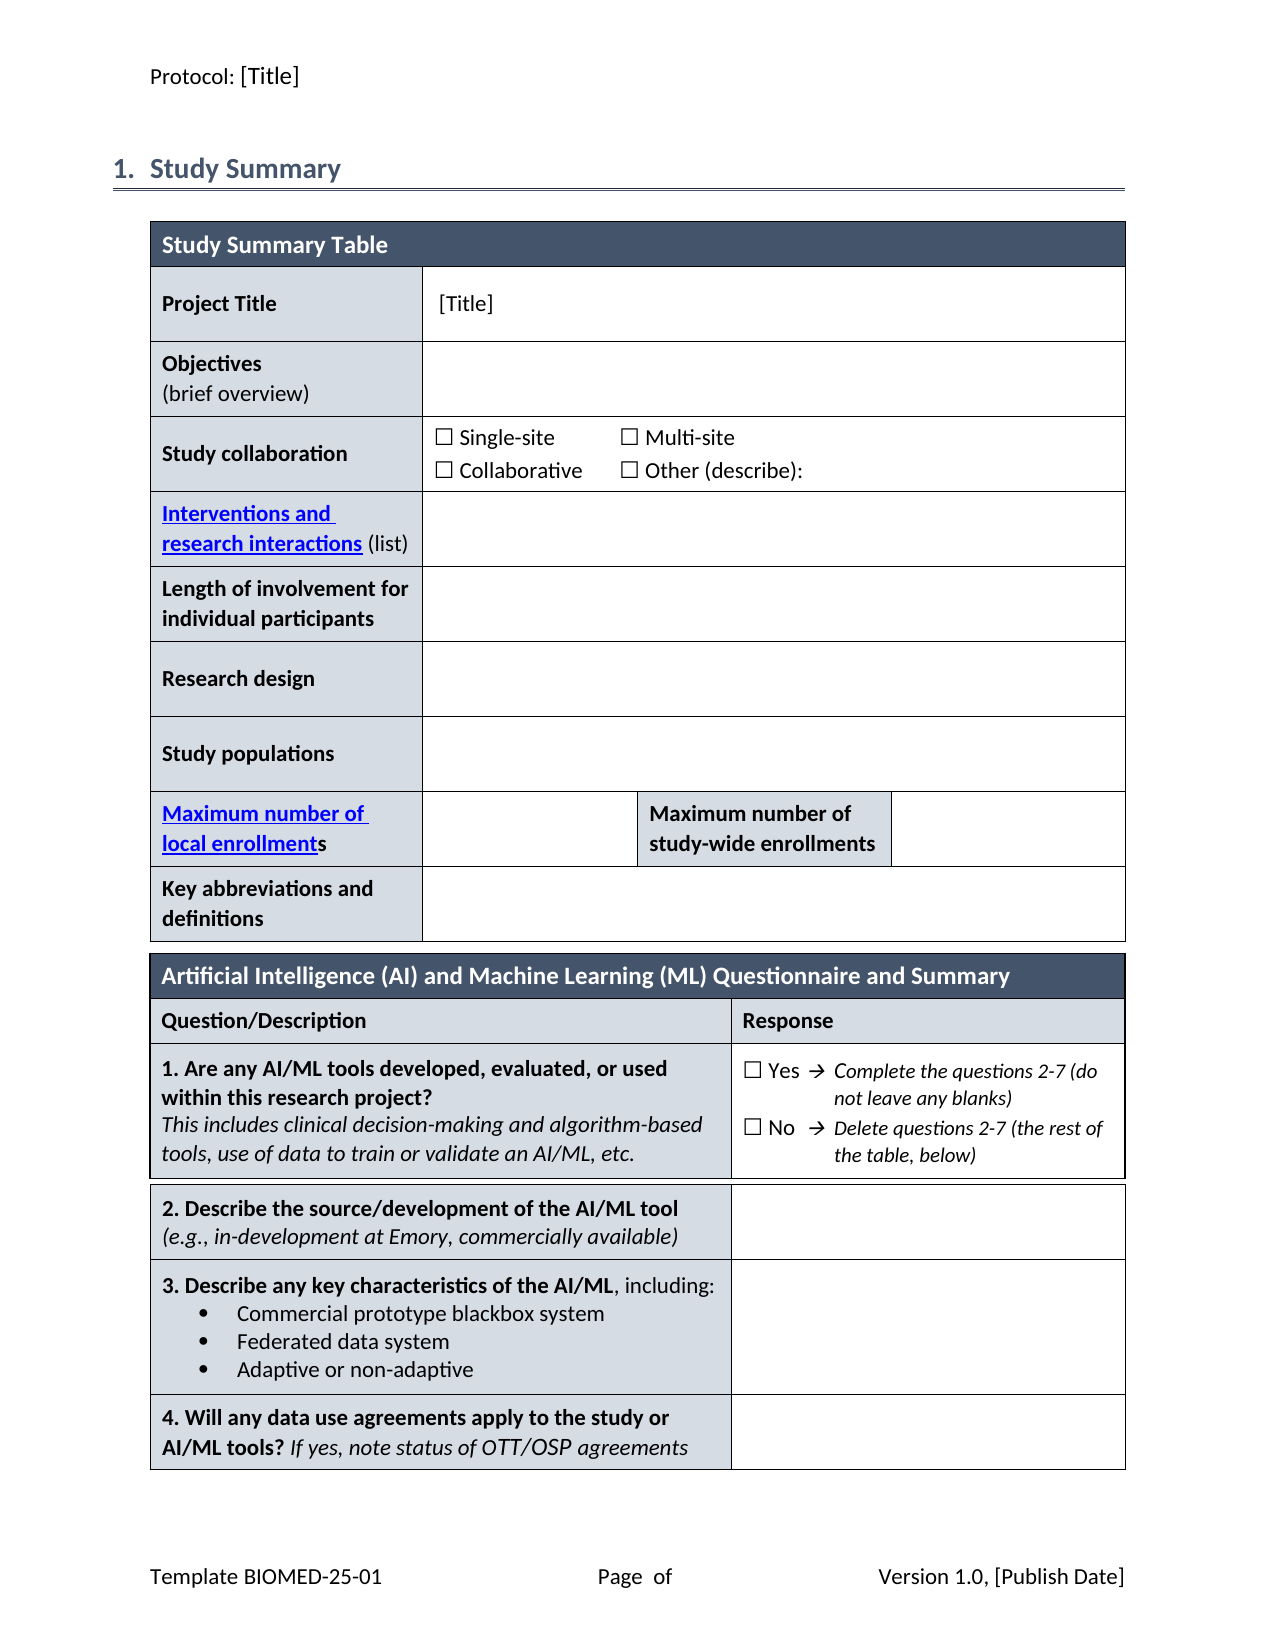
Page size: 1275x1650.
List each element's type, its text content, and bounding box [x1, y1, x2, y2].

table_cell [423, 267, 1125, 341]
table_cell Project Title [151, 267, 422, 341]
table_header Artificial Intelligence (AI) and Machine Learning (ML) Questionnaire and Summary [151, 954, 1124, 998]
table_cell 4. Will any data use agreements apply to the study or AI/ML tools? If yes, note status of OTT/OSP agreements [151, 1395, 731, 1469]
table_cell [732, 1395, 1125, 1469]
table_cell Interventions and research interactions (list) [151, 492, 422, 566]
table_cell Single-site Multi-site Collaborative Other (describe): [423, 417, 1125, 491]
table_cell [423, 642, 1125, 716]
table_header 2. Describe the source/development of the AI/ML tool (e.g., in-development at Emory, commercially available) [151, 1185, 731, 1259]
table_cell [423, 342, 1125, 416]
table_cell Research design [151, 642, 422, 716]
table_cell Key abbreviations and definitions [151, 867, 422, 941]
subtitle Study Summary [112, 150, 1125, 191]
table_header [732, 1185, 1125, 1259]
table_cell Yes Complete the questions 2-7 (do not leave any blanks) No Delete questions 2-7 (the rest of the table, below) [732, 1044, 1124, 1178]
table_cell [423, 567, 1125, 641]
table_cell Response [732, 999, 1124, 1043]
table_cell Study populations [151, 717, 422, 791]
table_cell Study collaboration [151, 417, 422, 491]
table_cell Maximum number of local enrollments [151, 792, 422, 866]
table_header Study Summary Table [151, 222, 1125, 266]
table_cell [423, 717, 1125, 791]
table_cell 1. Are any AI/ML tools developed, evaluated, or used within this research project? This includes clinical decision-making and algorithm-based tools, use of data to train or validate an AI/ML, etc. [151, 1044, 731, 1178]
table_cell [423, 867, 1125, 941]
table_cell Objectives (brief overview) [151, 342, 422, 416]
table_cell Question/Description [151, 999, 731, 1043]
table_cell Maximum number of study-wide enrollments [638, 792, 891, 866]
table_cell [732, 1260, 1125, 1394]
table_cell [423, 492, 1125, 566]
table_cell 3. Describe any key characteristics of the AI/ML, including: Commercial prototype blackbox system Federated data system Adaptive or non-adaptive [151, 1260, 731, 1394]
table_cell [423, 792, 637, 866]
table_cell Length of involvement for individual participants [151, 567, 422, 641]
table_cell [892, 792, 1125, 866]
